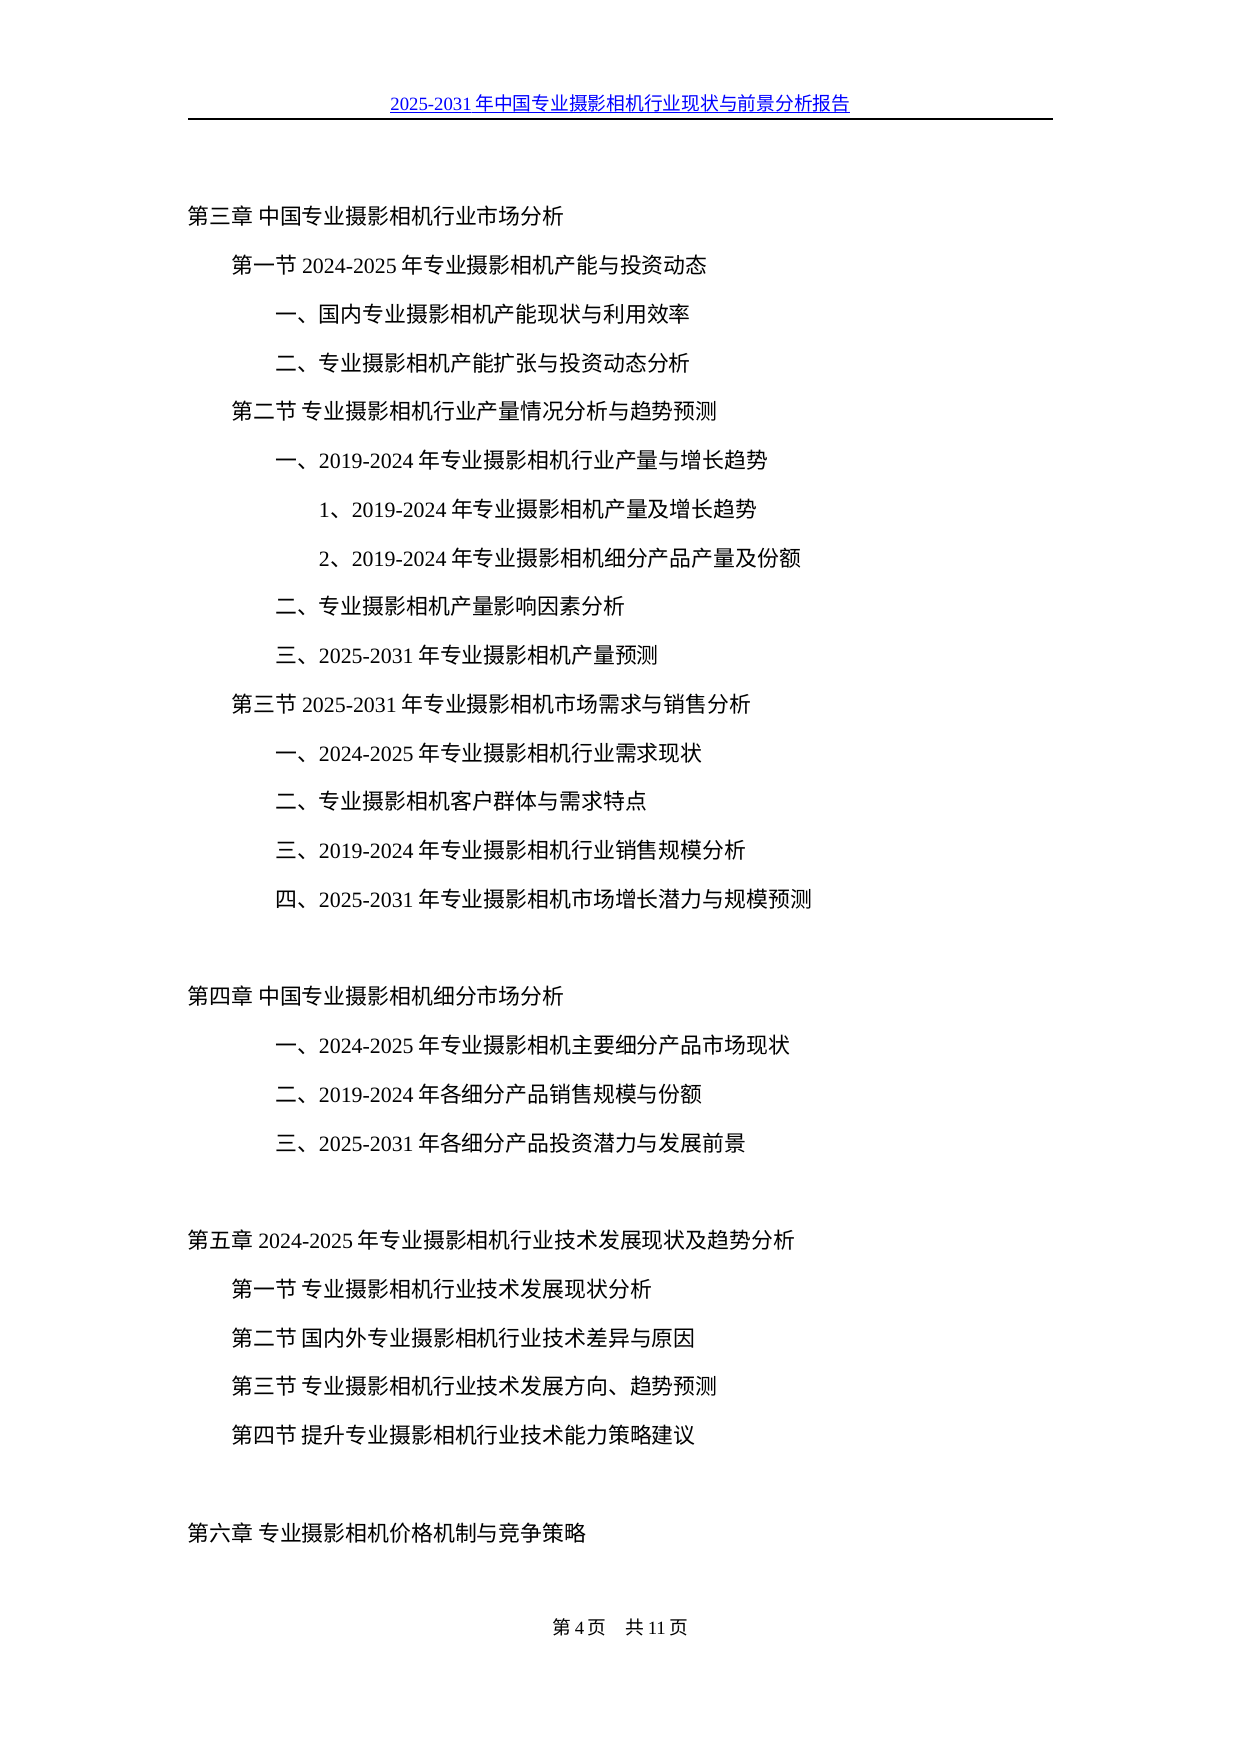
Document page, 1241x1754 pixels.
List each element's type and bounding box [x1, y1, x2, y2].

text [187, 150, 1053, 1548]
